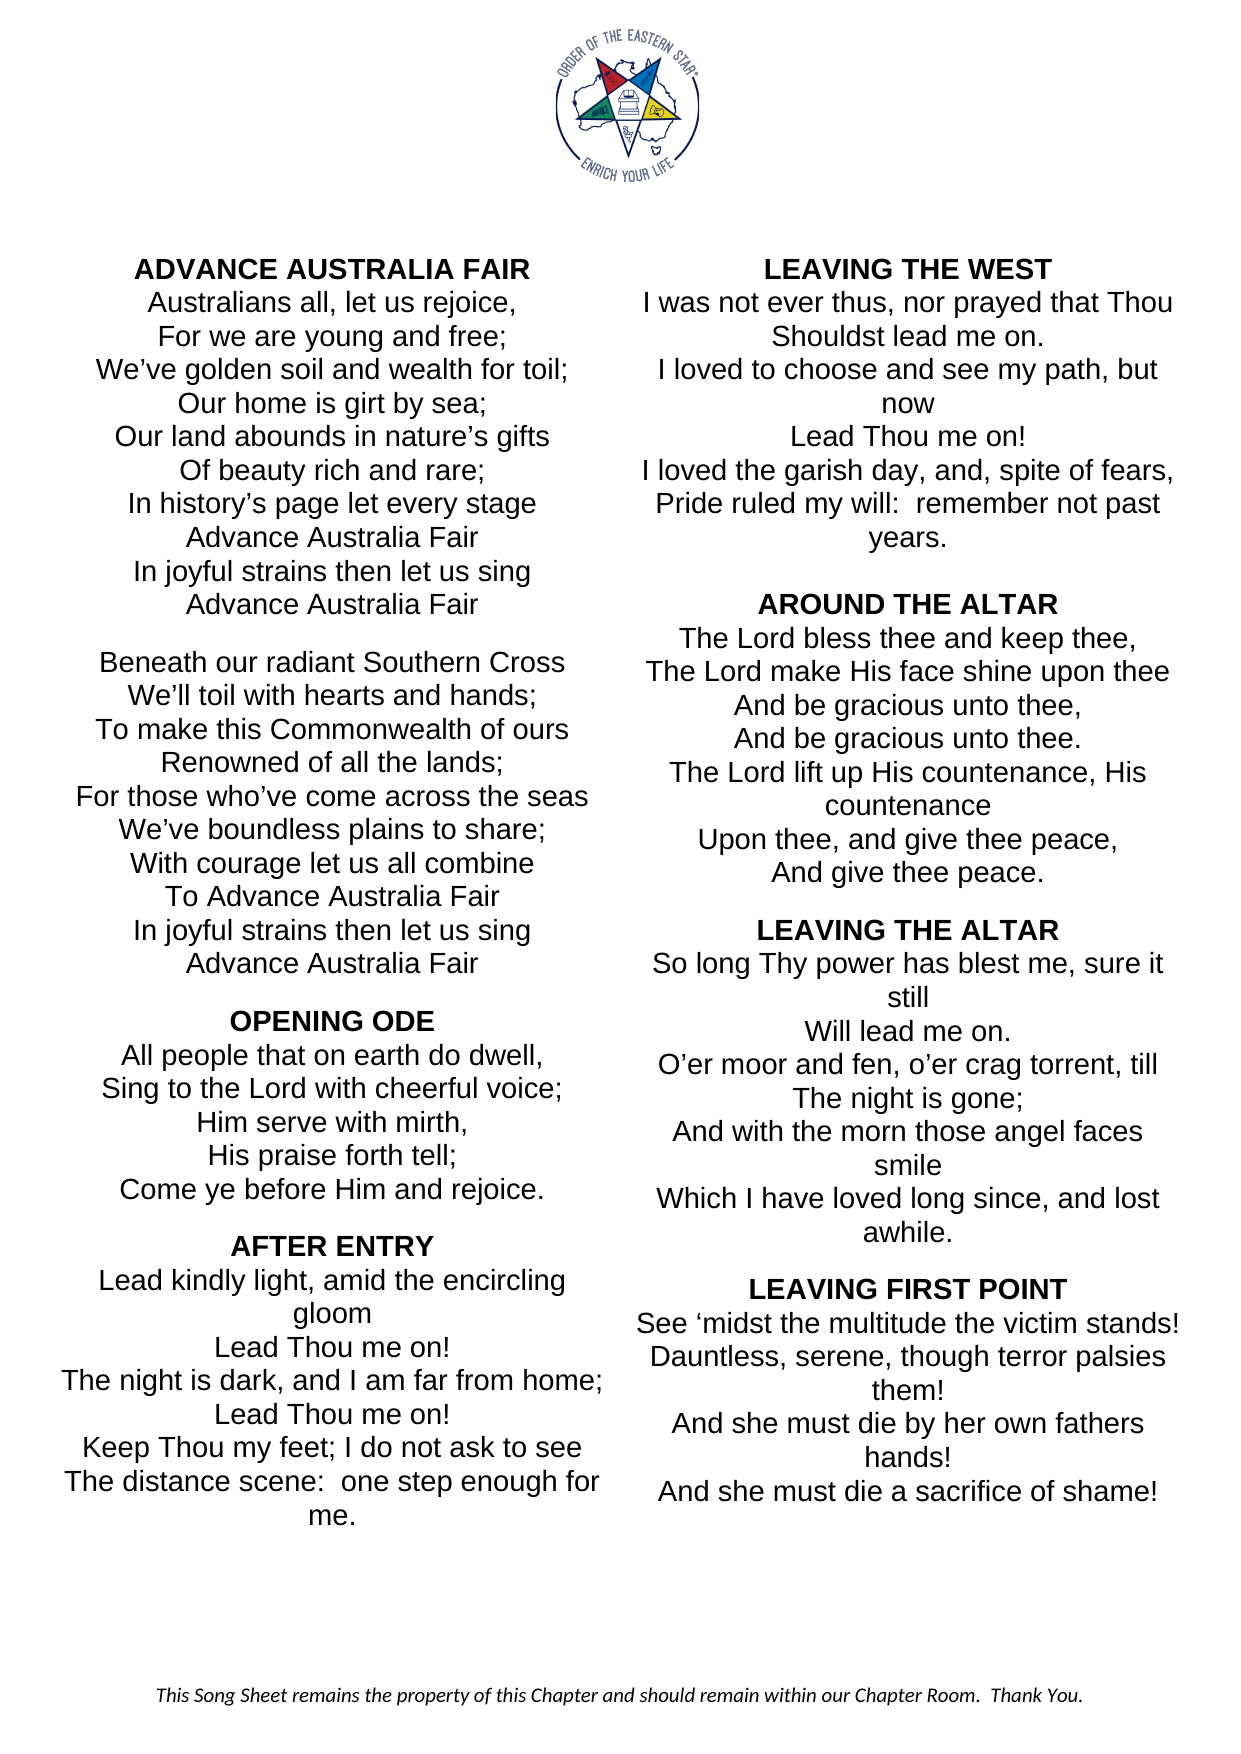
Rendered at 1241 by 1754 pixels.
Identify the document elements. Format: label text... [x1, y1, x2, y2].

text His praise forth tell; [59, 1138, 605, 1172]
text LEAVING FIRST POINT [635, 1272, 1181, 1306]
text Will lead me on. [635, 1014, 1181, 1047]
text Australians all, let us rejoice, [59, 285, 605, 319]
text We’ve boundless plains to share; [59, 812, 605, 846]
text In joyful strains then let us sing [59, 913, 605, 947]
text Beneath our radiant Southern Cross [59, 645, 605, 678]
text Shouldst lead me on. [635, 319, 1181, 352]
text In history’s page let every stage [59, 487, 605, 520]
text I loved to choose and see my path, but now [635, 352, 1181, 419]
text Which I have loved long since, and lost awhile. [635, 1181, 1181, 1248]
text And she must die a sacrifice of shame! [635, 1474, 1181, 1507]
text The distance scene: one step enough for me. [59, 1464, 605, 1531]
text Advance Australia Fair [59, 947, 605, 980]
text LEAVING THE ALTAR [635, 913, 1181, 947]
text The Lord lift up His countenance, His countenance [635, 755, 1181, 822]
text And with the morn those angel faces smile [635, 1114, 1181, 1181]
text So long Thy power has blest me, sure it still [635, 947, 1181, 1014]
text AFTER ENTRY [59, 1229, 605, 1263]
text Upon thee, and give thee peace, [635, 822, 1181, 856]
text The Lord make His face shine upon thee [635, 654, 1181, 688]
text I loved the garish day, and, spite of fears, [635, 453, 1181, 487]
text Dauntless, serene, though terror palsies them! [635, 1339, 1181, 1407]
text OPENING ODE [59, 1004, 605, 1038]
text We’ll toil with hearts and hands; [59, 678, 605, 712]
text Our home is girt by sea; [59, 386, 605, 419]
text I was not ever thus, nor prayed that Thou [635, 285, 1181, 319]
text Lead Thou me on! [59, 1330, 605, 1363]
text To make this Commonwealth of ours [59, 712, 605, 745]
text All people that on earth do dwell, [59, 1038, 605, 1071]
text To Advance Australia Fair [59, 879, 605, 913]
text The night is dark, and I am far from home; [59, 1363, 605, 1397]
text Our land abounds in nature’s gifts [59, 419, 605, 453]
text For we are young and free; [59, 319, 605, 352]
text Lead Thou me on! [59, 1397, 605, 1431]
text For those who’ve come across the seas [59, 779, 605, 812]
text Lead Thou me on! [635, 419, 1181, 453]
text In joyful strains then let us sing [59, 554, 605, 587]
text Advance Australia Fair [59, 520, 605, 554]
text O’er moor and fen, o’er crag torrent, till [635, 1047, 1181, 1081]
text Him serve with mirth, [59, 1105, 605, 1138]
text Keep Thou my feet; I do not ask to see [59, 1431, 605, 1464]
text Sing to the Lord with cheerful voice; [59, 1071, 605, 1105]
text And be gracious unto thee. [635, 721, 1181, 755]
text Pride ruled my will: remember not past years. [635, 487, 1181, 554]
text LEAVING THE WEST [635, 252, 1181, 285]
text The Lord bless thee and keep thee, [635, 621, 1181, 654]
text Renowned of all the lands; [59, 745, 605, 779]
text We’ve golden soil and wealth for toil; [59, 352, 605, 386]
text Lead kindly light, amid the encircling gloom [59, 1263, 605, 1330]
text With courage let us all combine [59, 846, 605, 879]
text See ‘midst the multitude the victim stands! [635, 1306, 1181, 1339]
text And be gracious unto thee, [635, 688, 1181, 721]
text AROUND THE ALTAR [635, 587, 1181, 621]
text And give thee peace. [635, 856, 1181, 889]
text And she must die by her own fathers hands! [635, 1407, 1181, 1474]
text Come ye before Him and rejoice. [59, 1172, 605, 1205]
text The night is gone; [635, 1081, 1181, 1114]
text Advance Australia Fair [59, 587, 605, 621]
text ADVANCE AUSTRALIA FAIR [59, 252, 605, 285]
picture [555, 29, 700, 182]
text Of beauty rich and rare; [59, 453, 605, 487]
